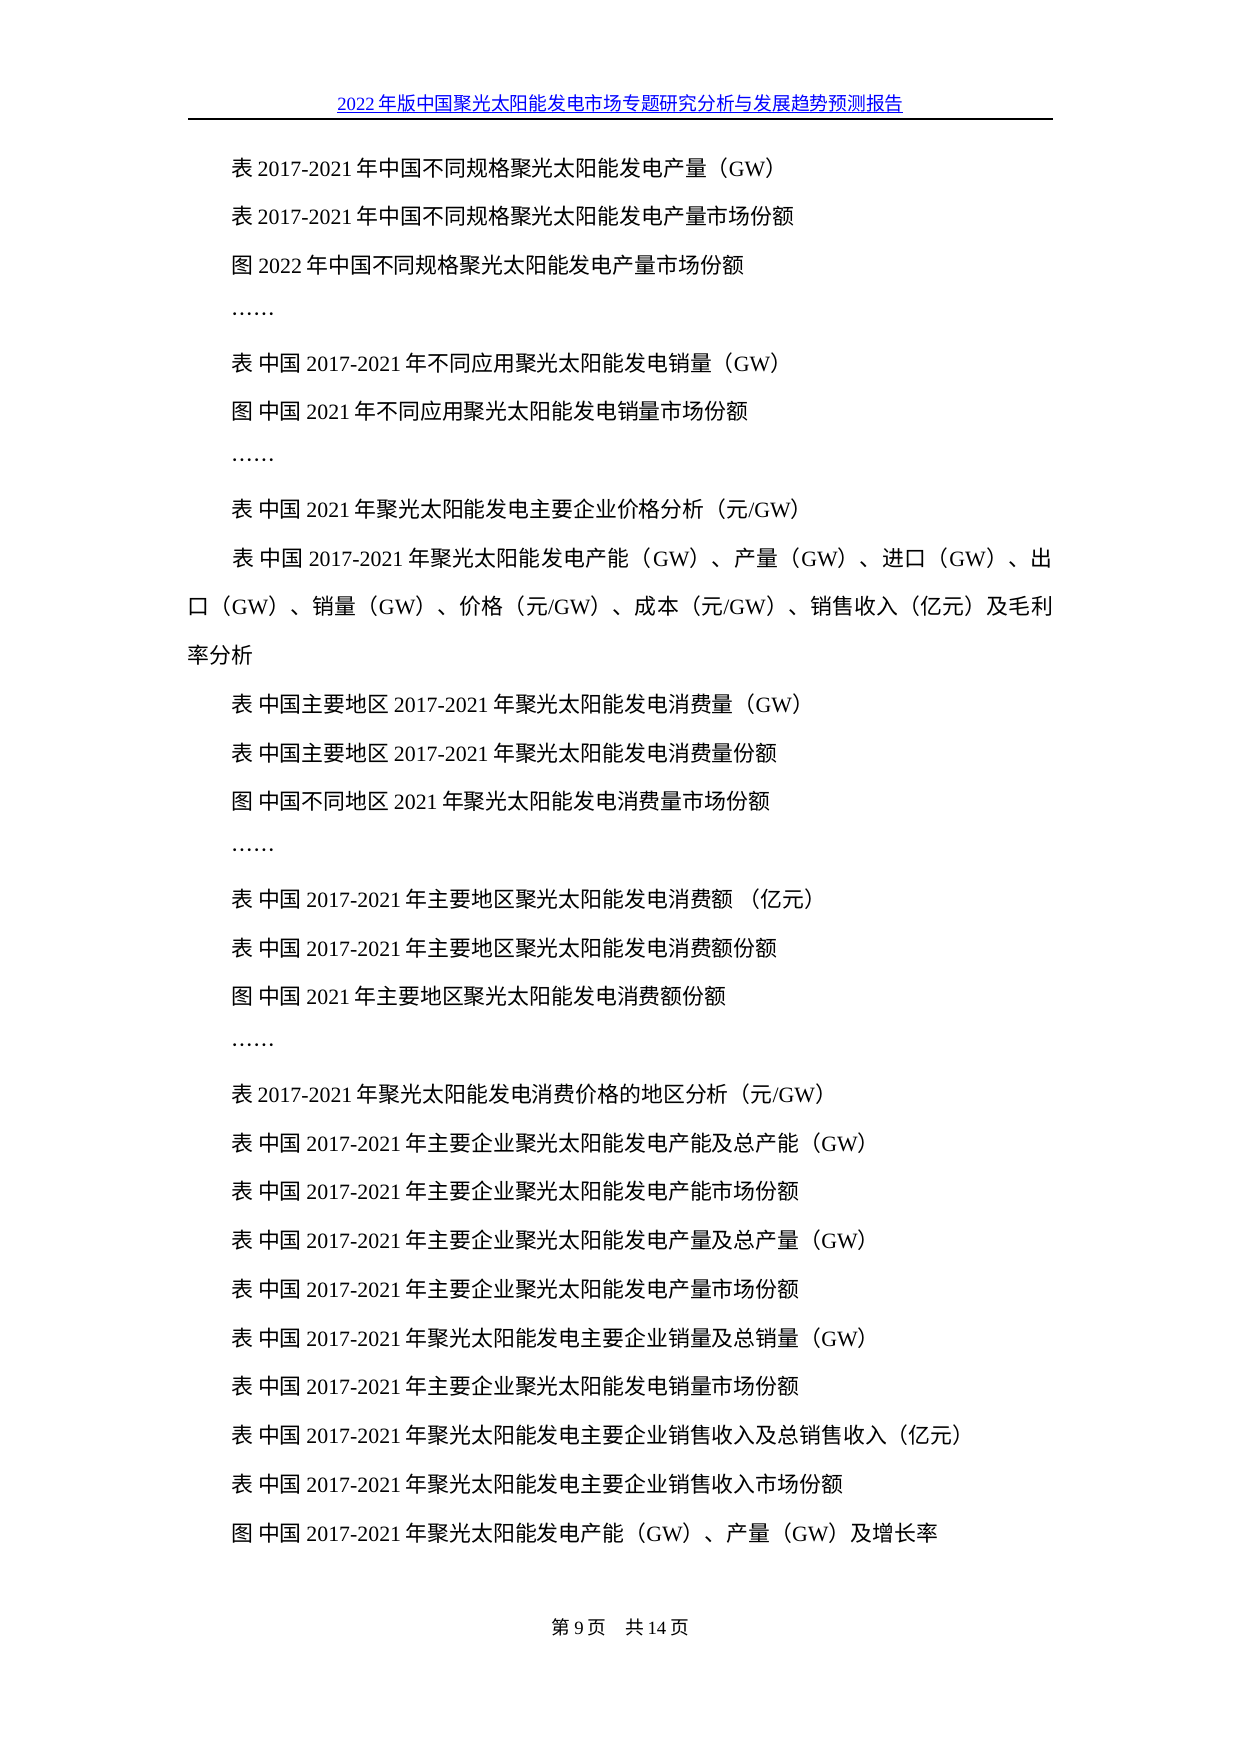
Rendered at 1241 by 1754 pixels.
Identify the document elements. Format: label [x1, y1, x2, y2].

text [187, 150, 1053, 1548]
